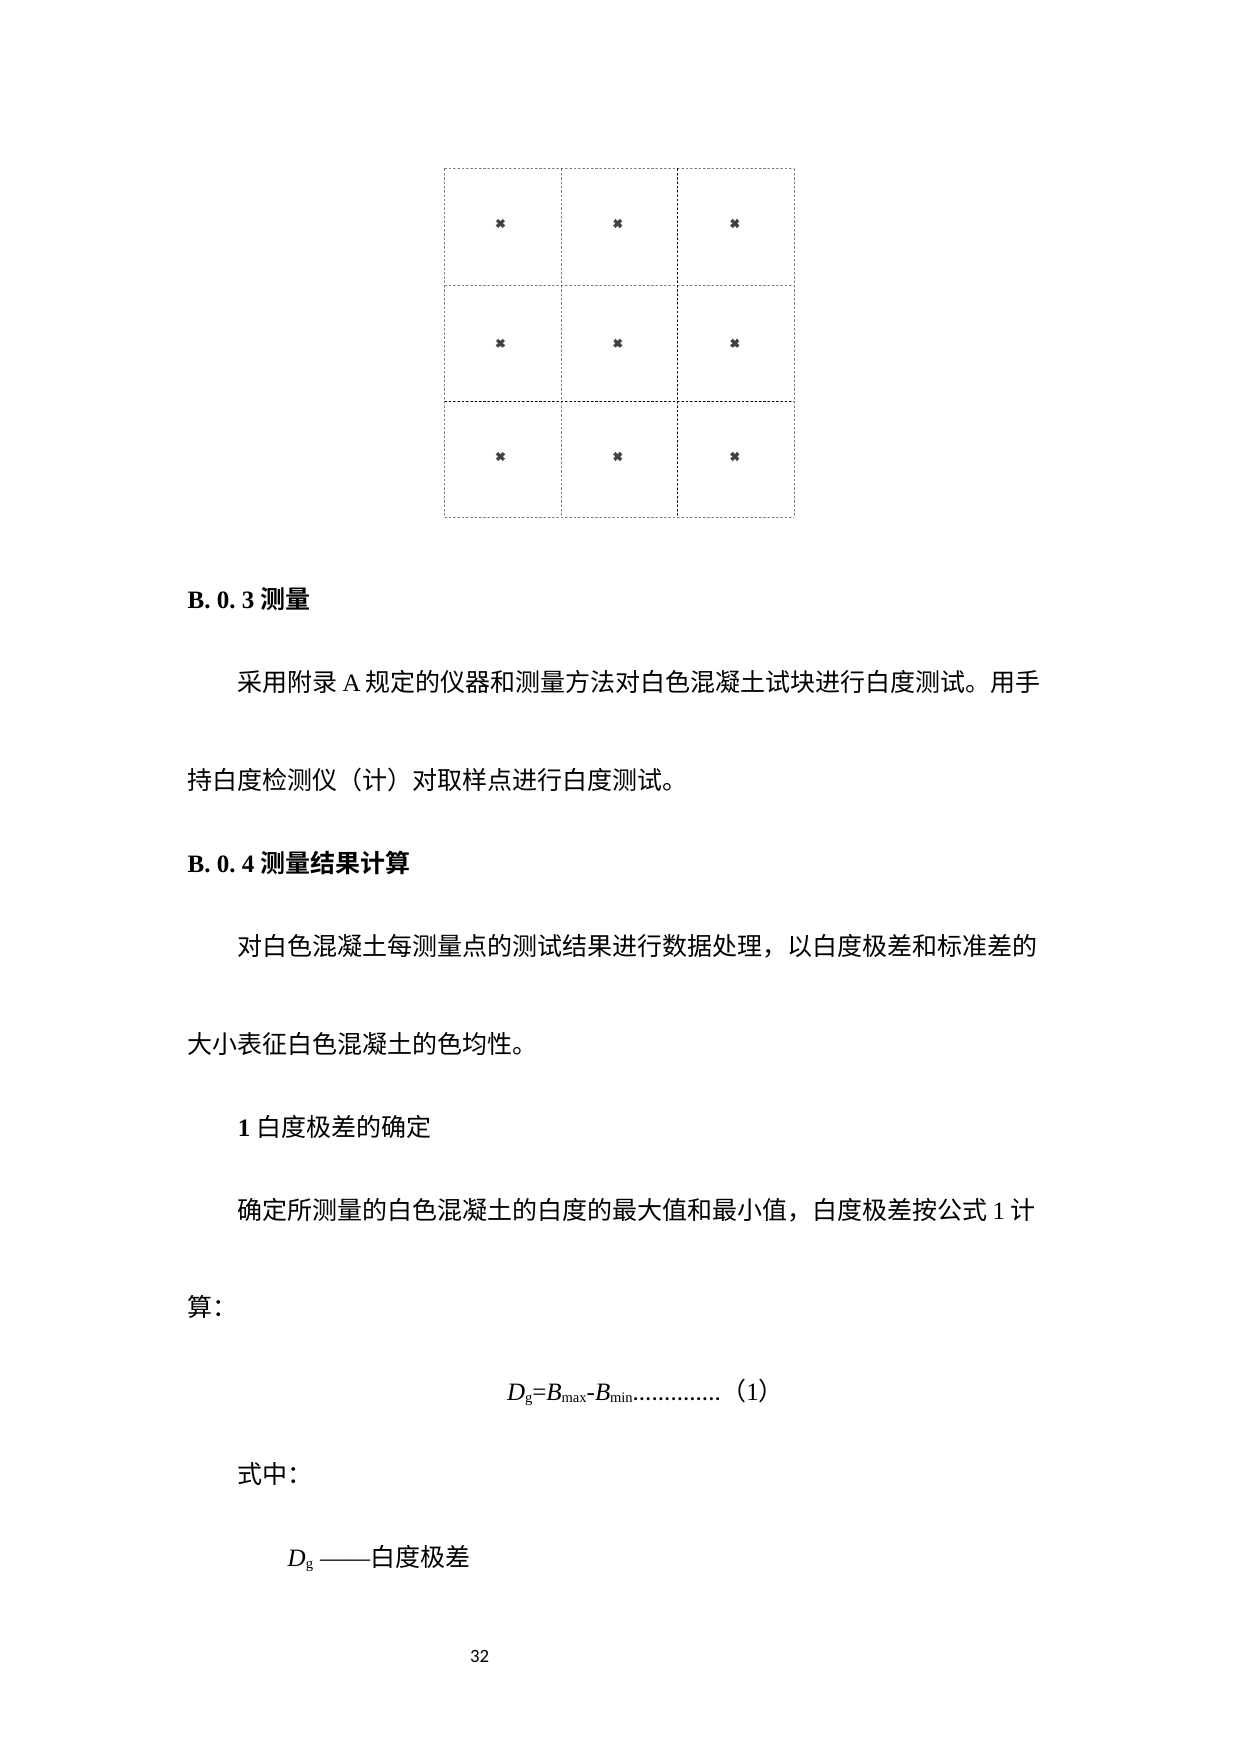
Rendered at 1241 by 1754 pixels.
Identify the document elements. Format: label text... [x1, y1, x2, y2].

list 0. 4 测量结果计算 [187, 829, 1053, 894]
picture [435, 162, 805, 527]
text 式中： [187, 1440, 1053, 1505]
text 对白色混凝土每测量点的测试结果进行数据处理，以白度极差和标准差的大小表征白色混凝土的色均性。 [187, 912, 1053, 1075]
text 1 白度极差的确定 [187, 1093, 1053, 1158]
text Dg ——白度极差 [187, 1523, 1053, 1588]
text B. 0. 3 测量 [187, 565, 1053, 630]
text 确定所测量的白色混凝土的白度的最大值和最小值，白度极差按公式1计算： [187, 1176, 1053, 1338]
text 采用附录A规定的仪器和测量方法对白色混凝土试块进行白度测试。用手持白度检测仪（计）对取样点进行白度测试。 [187, 648, 1053, 811]
text Dg=Bmax-Bmin..............（1） [187, 1357, 1053, 1422]
